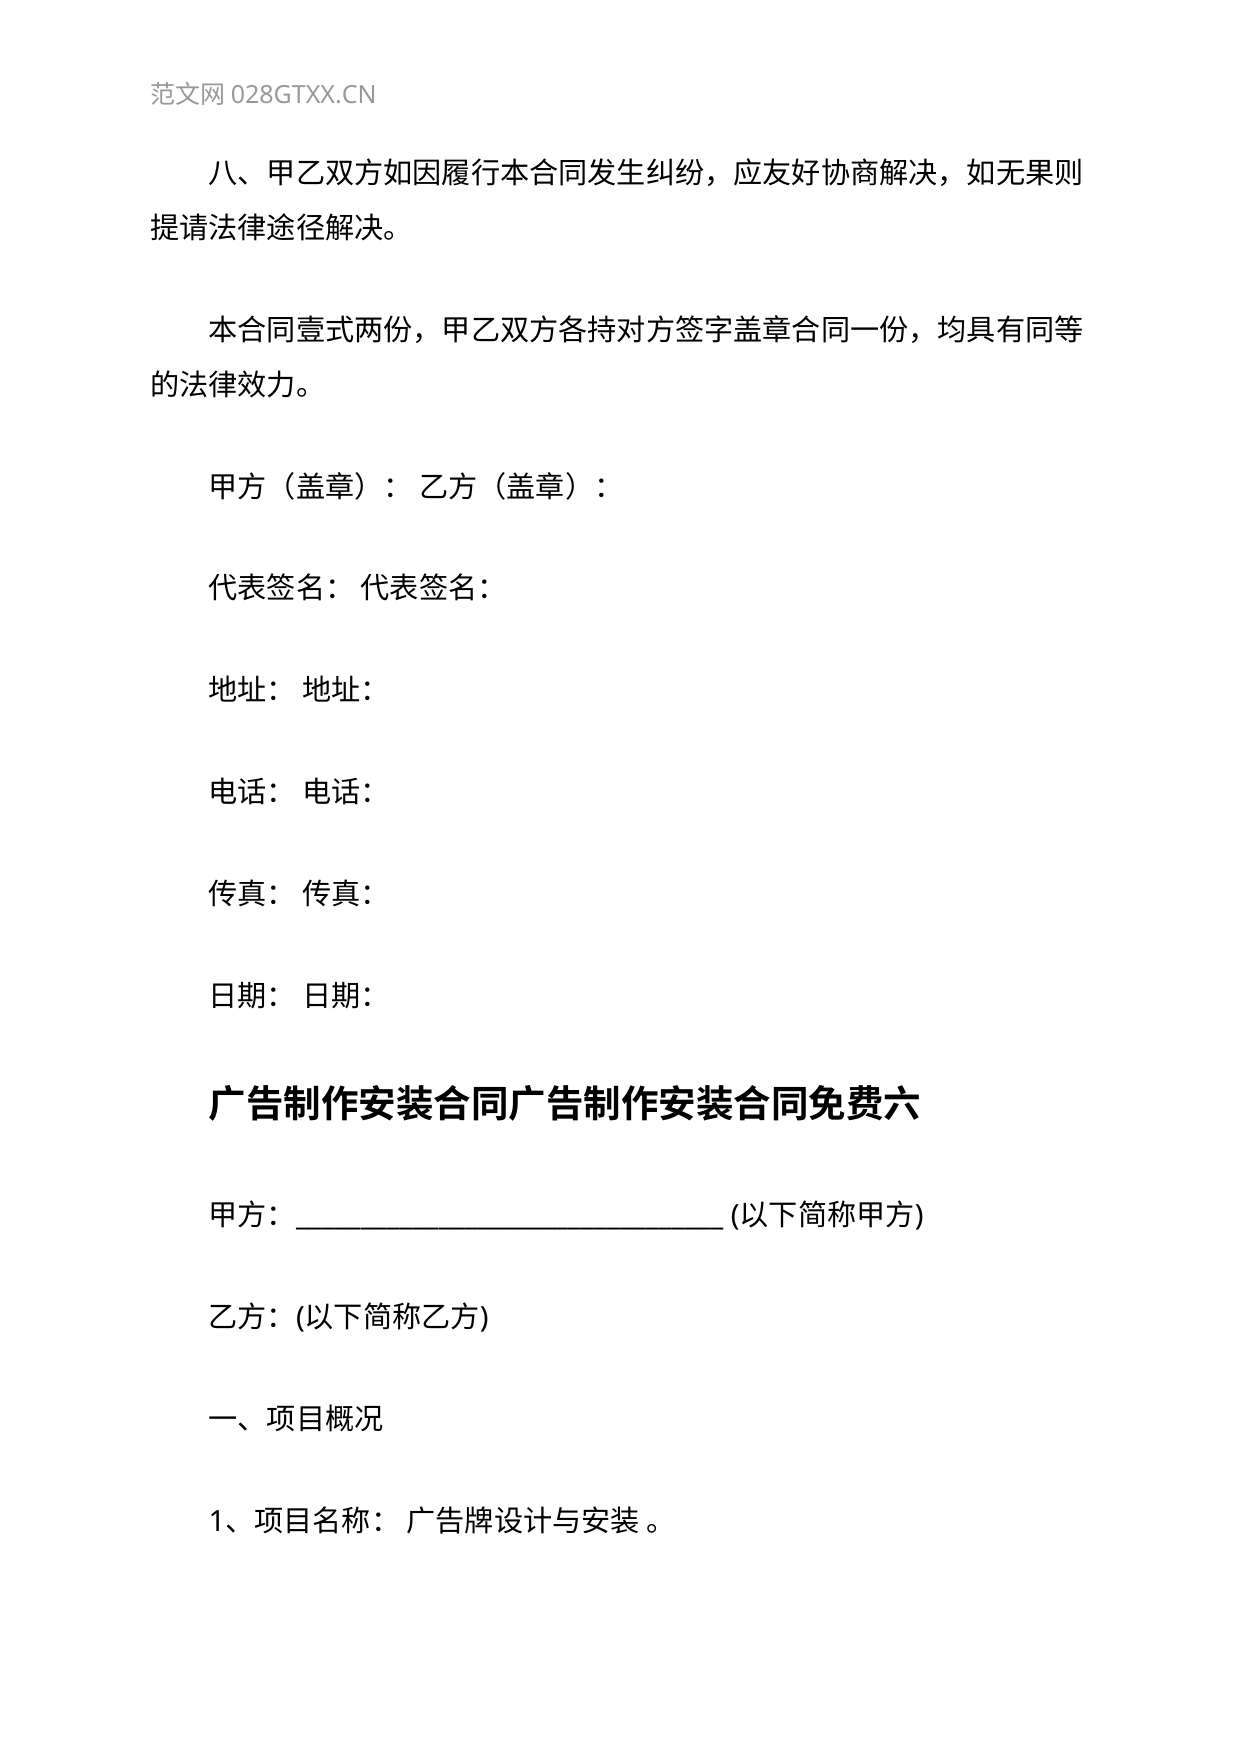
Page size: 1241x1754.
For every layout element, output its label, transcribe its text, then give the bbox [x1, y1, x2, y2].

text 电话： 电话： [150, 769, 1090, 811]
text 代表签名： 代表签名： [150, 565, 1090, 607]
text 本合同壹式两份，甲乙双方各持对方签字盖章合同一份，均具有同等的法律效力。 [150, 307, 1090, 404]
text 1、项目名称： 广告牌设计与安装 。 [150, 1497, 1090, 1539]
text 一、项目概况 [150, 1395, 1090, 1438]
text 乙方：(以下简称乙方) [150, 1293, 1090, 1336]
text 地址： 地址： [150, 667, 1090, 709]
text 广告制作安装合同广告制作安装合同免费六 [150, 1074, 1090, 1128]
text 日期： 日期： [150, 972, 1090, 1014]
text 甲方：_________________________________ (以下简称甲方) [150, 1191, 1090, 1234]
text 八、甲乙双方如因履行本合同发生纠纷，应友好协商解决，如无果则提请法律途径解决。 [150, 150, 1090, 247]
text 甲方（盖章）： 乙方（盖章）： [150, 463, 1090, 506]
text 传真： 传真： [150, 870, 1090, 913]
